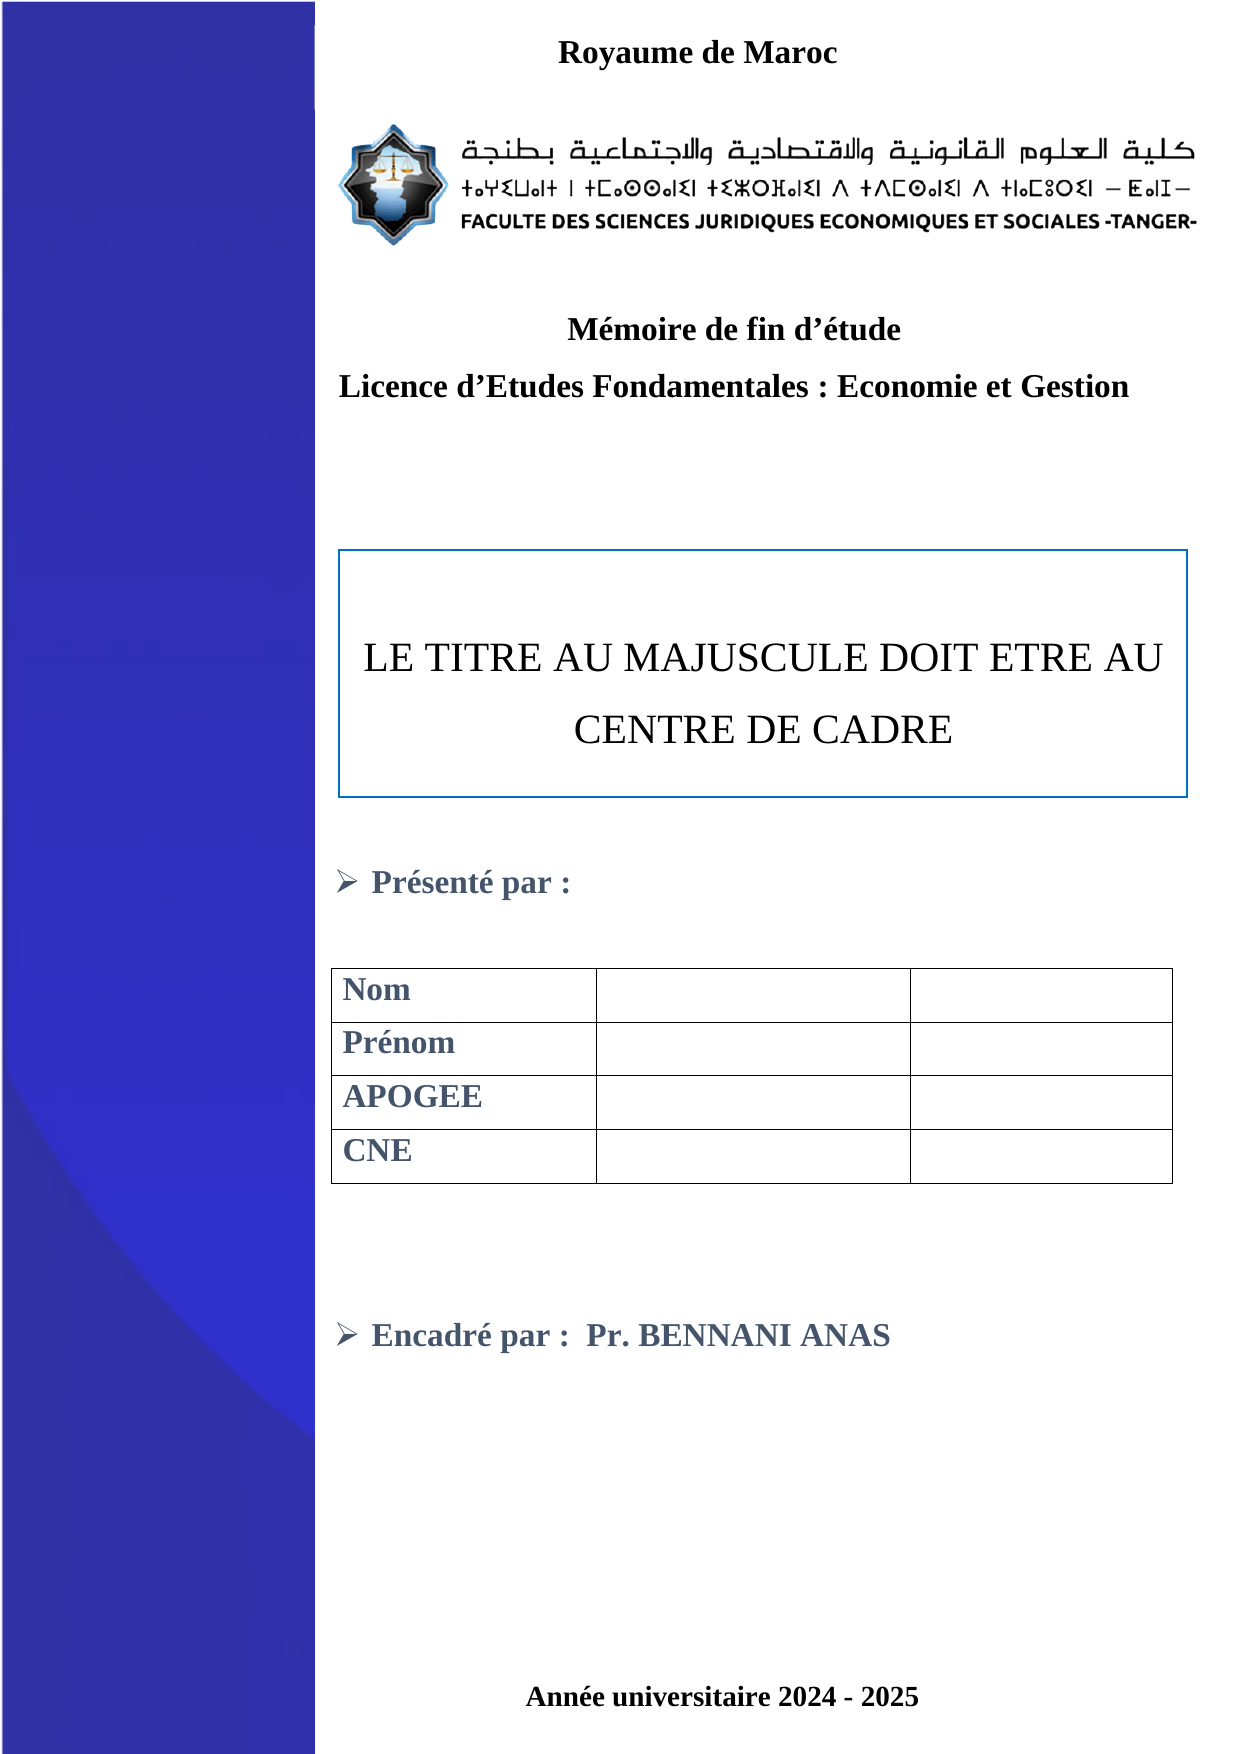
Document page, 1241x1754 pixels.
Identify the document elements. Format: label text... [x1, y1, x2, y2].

table_cell CNE [332, 1130, 596, 1182]
table_cell APOGEE [332, 1076, 596, 1129]
table_cell [597, 1023, 910, 1075]
list Encadré par : Pr. BENNANI ANAS [334, 1315, 1093, 1354]
table_header [911, 969, 1172, 1022]
table_cell Prénom [332, 1023, 596, 1075]
table_cell [911, 1023, 1172, 1075]
picture [322, 109, 1231, 253]
list Présenté par : [334, 863, 1093, 901]
table_cell [911, 1076, 1172, 1129]
table_header Nom [332, 969, 596, 1022]
table_cell [597, 1130, 910, 1182]
table_cell [597, 1076, 910, 1129]
table_cell [911, 1130, 1172, 1182]
table_header [597, 969, 910, 1022]
